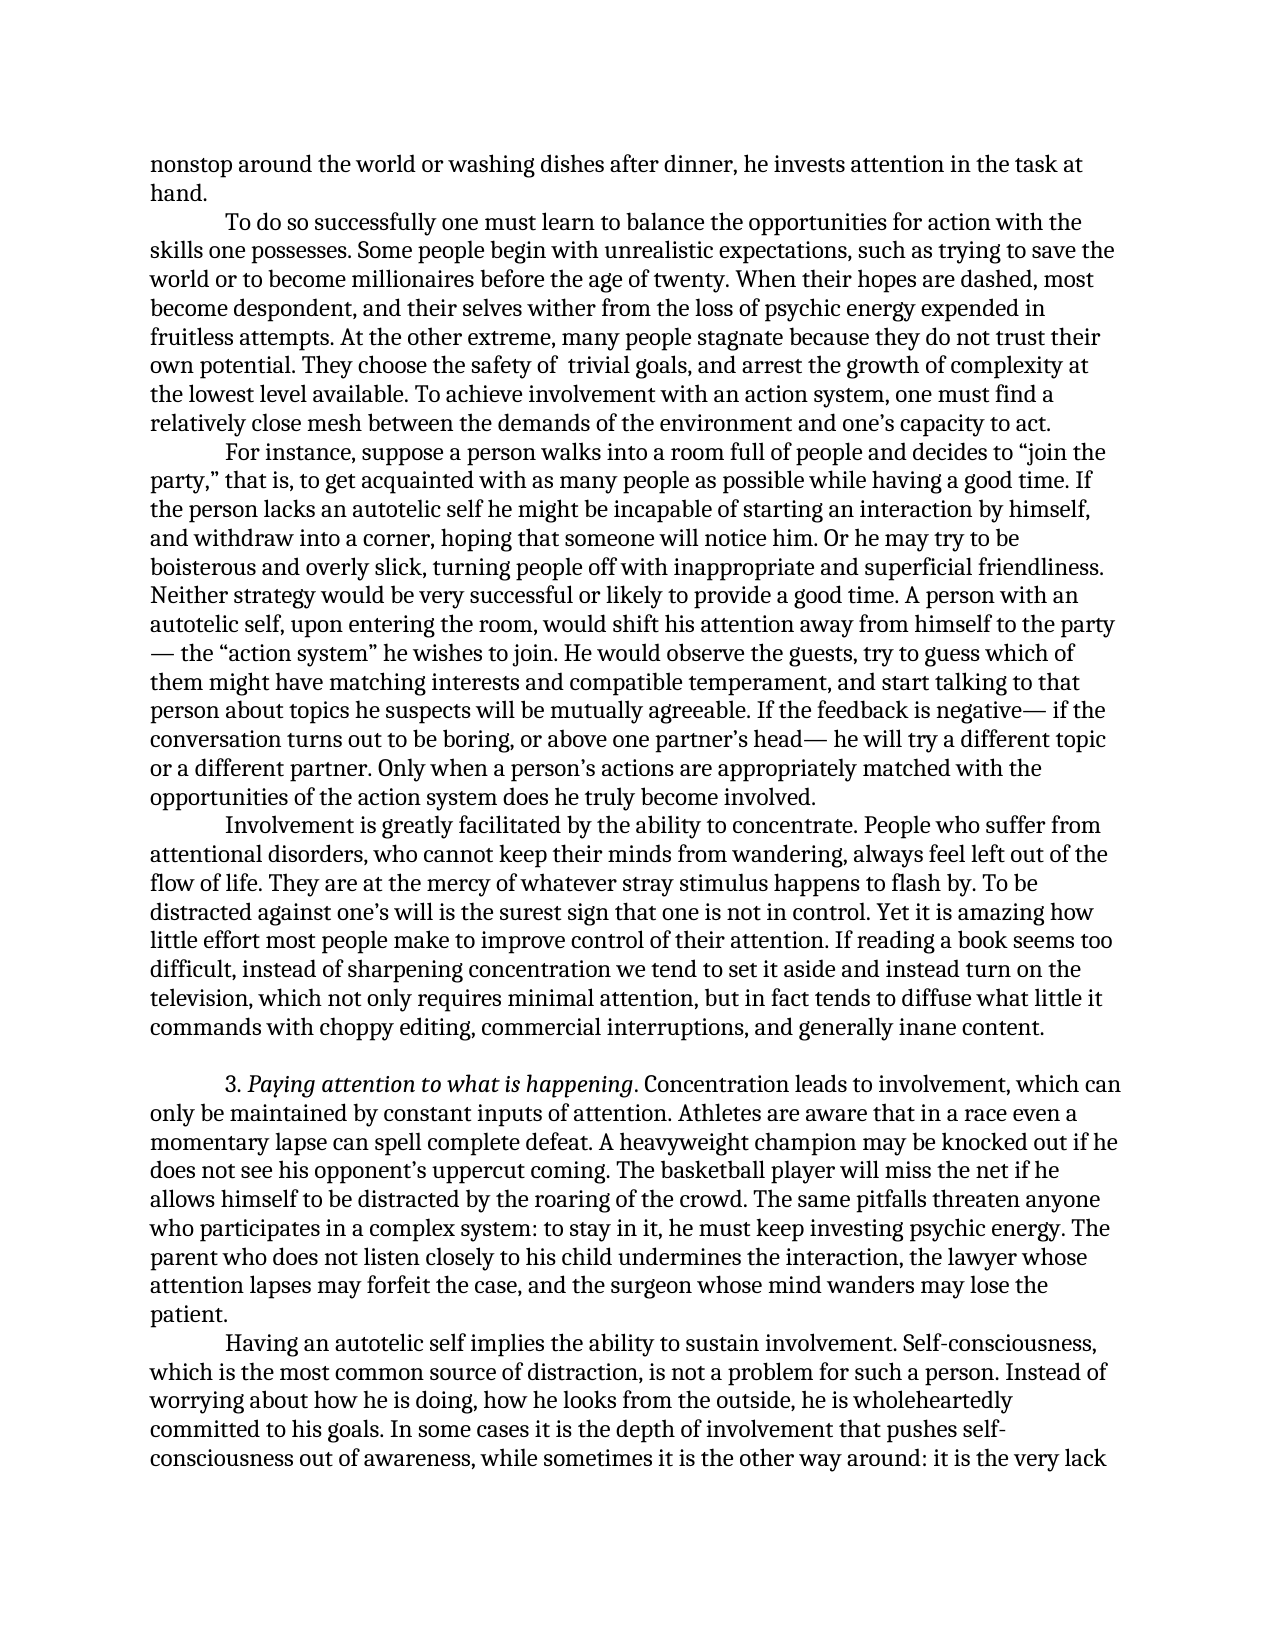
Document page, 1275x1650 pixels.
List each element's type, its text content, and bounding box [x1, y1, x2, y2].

text For instance, suppose a person walks into a room full of people and decides to “join the party,” that is, to get acquainted with as many people as possible while having a good time. If the person lacks an autotelic self he might be incapable of starting an interaction by himself, and withdraw into a corner, hoping that someone will notice him. Or he may try to be boisterous and overly slick, turning people off with inappropriate and superficial friendliness. Neither strategy would be very successful or likely to provide a good time. A person with an autotelic self, upon entering the room, would shift his attention away from himself to the party— the “action system” he wishes to join. He would observe the guests, try to guess which of them might have matching interests and compatible temperament, and start talking to that person about topics he suspects will be mutually agreeable. If the feedback is negative— if the conversation turns out to be boring, or above one partner’s head— he will try a different topic or a different partner. Only when a person’s actions are appropriately matched with the opportunities of the action system does he truly become involved. [150, 437, 1125, 811]
text To do so successfully one must learn to balance the opportunities for action with the skills one possesses. Some people begin with unrealistic expectations, such as trying to save the world or to become millionaires before the age of twenty. When their hopes are dashed, most become despondent, and their selves wither from the loss of psychic energy expended in fruitless attempts. At the other extreme, many people stagnate because they do not trust their own potential. They choose the safety of trivial goals, and arrest the growth of complexity at the lowest level available. To achieve involvement with an action system, one must find a relatively close mesh between the demands of the environment and one’s capacity to act. [150, 207, 1125, 437]
text Involvement is greatly facilitated by the ability to concentrate. People who suffer from attentional disorders, who cannot keep their minds from wandering, always feel left out of the flow of life. They are at the mercy of whatever stray stimulus happens to flash by. To be distracted against one’s will is the surest sign that one is not in control. Yet it is amazing how little effort most people make to improve control of their attention. If reading a book seems too difficult, instead of sharpening concentration we tend to set it aside and instead turn on the television, which not only requires minimal attention, but in fact tends to diffuse what little it commands with choppy editing, commercial interruptions, and generally inane content. [150, 811, 1125, 1041]
text 3. Paying attention to what is happening. Concentration leads to involvement, which can only be maintained by constant inputs of attention. Athletes are aware that in a race even a momentary lapse can spell complete defeat. A heavyweight champion may be knocked out if he does not see his opponent’s uppercut coming. The basketball player will miss the net if he allows himself to be distracted by the roaring of the crowd. The same pitfalls threaten anyone who participates in a complex system: to stay in it, he must keep investing psychic energy. The parent who does not listen closely to his child undermines the interaction, the lawyer whose attention lapses may forfeit the case, and the surgeon whose mind wanders may lose the patient. [150, 1070, 1125, 1329]
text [150, 150, 1125, 207]
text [150, 1329, 1125, 1472]
